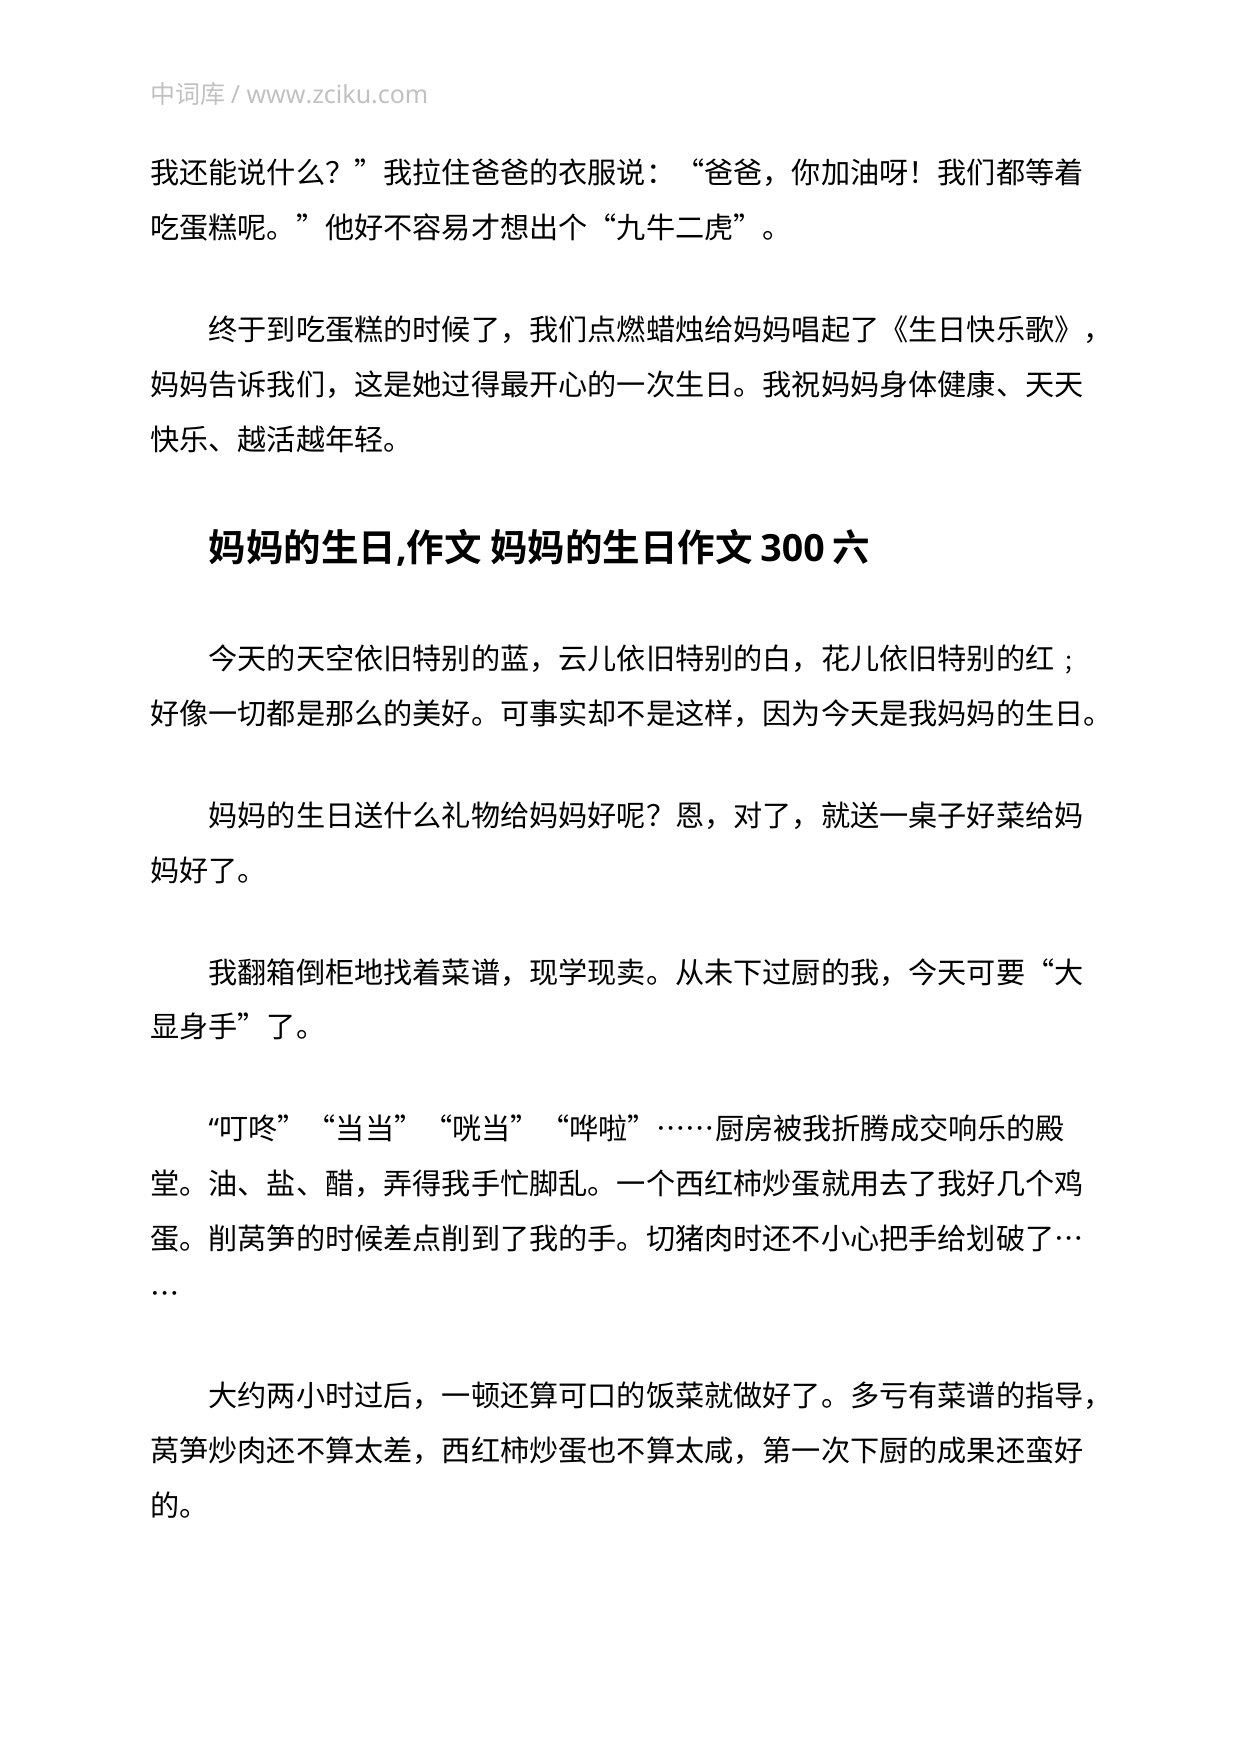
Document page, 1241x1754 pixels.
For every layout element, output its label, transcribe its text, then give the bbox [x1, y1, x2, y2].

text 我翻箱倒柜地找着菜谱，现学现卖。从未下过厨的我，今天可要“大显身手”了。 [150, 949, 1090, 1046]
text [150, 150, 1090, 247]
text “叮咚”“当当”“咣当”“哗啦”……厨房被我折腾成交响乐的殿堂。油、盐、醋，弄得我手忙脚乱。一个西红柿炒蛋就用去了我好几个鸡蛋。削莴笋的时候差点削到了我的手。切猪肉时还不小心把手给划破了…… [150, 1106, 1090, 1313]
text 妈妈的生日,作文 妈妈的生日作文300六 [150, 518, 1090, 573]
text 妈妈的生日送什么礼物给妈妈好呢？恩，对了，就送一桌子好菜给妈妈好了。 [150, 792, 1090, 890]
text 终于到吃蛋糕的时候了，我们点燃蜡烛给妈妈唱起了《生日快乐歌》，妈妈告诉我们，这是她过得最开心的一次生日。我祝妈妈身体健康、天天快乐、越活越年轻。 [150, 307, 1090, 459]
text 今天的天空依旧特别的蓝，云儿依旧特别的白，花儿依旧特别的红﹔好像一切都是那么的美好。可事实却不是这样，因为今天是我妈妈的生日。 [150, 636, 1090, 733]
text 大约两小时过后，一顿还算可口的饭菜就做好了。多亏有菜谱的指导，莴笋炒肉还不算太差，西红柿炒蛋也不算太咸，第一次下厨的成果还蛮好的。 [150, 1372, 1090, 1524]
